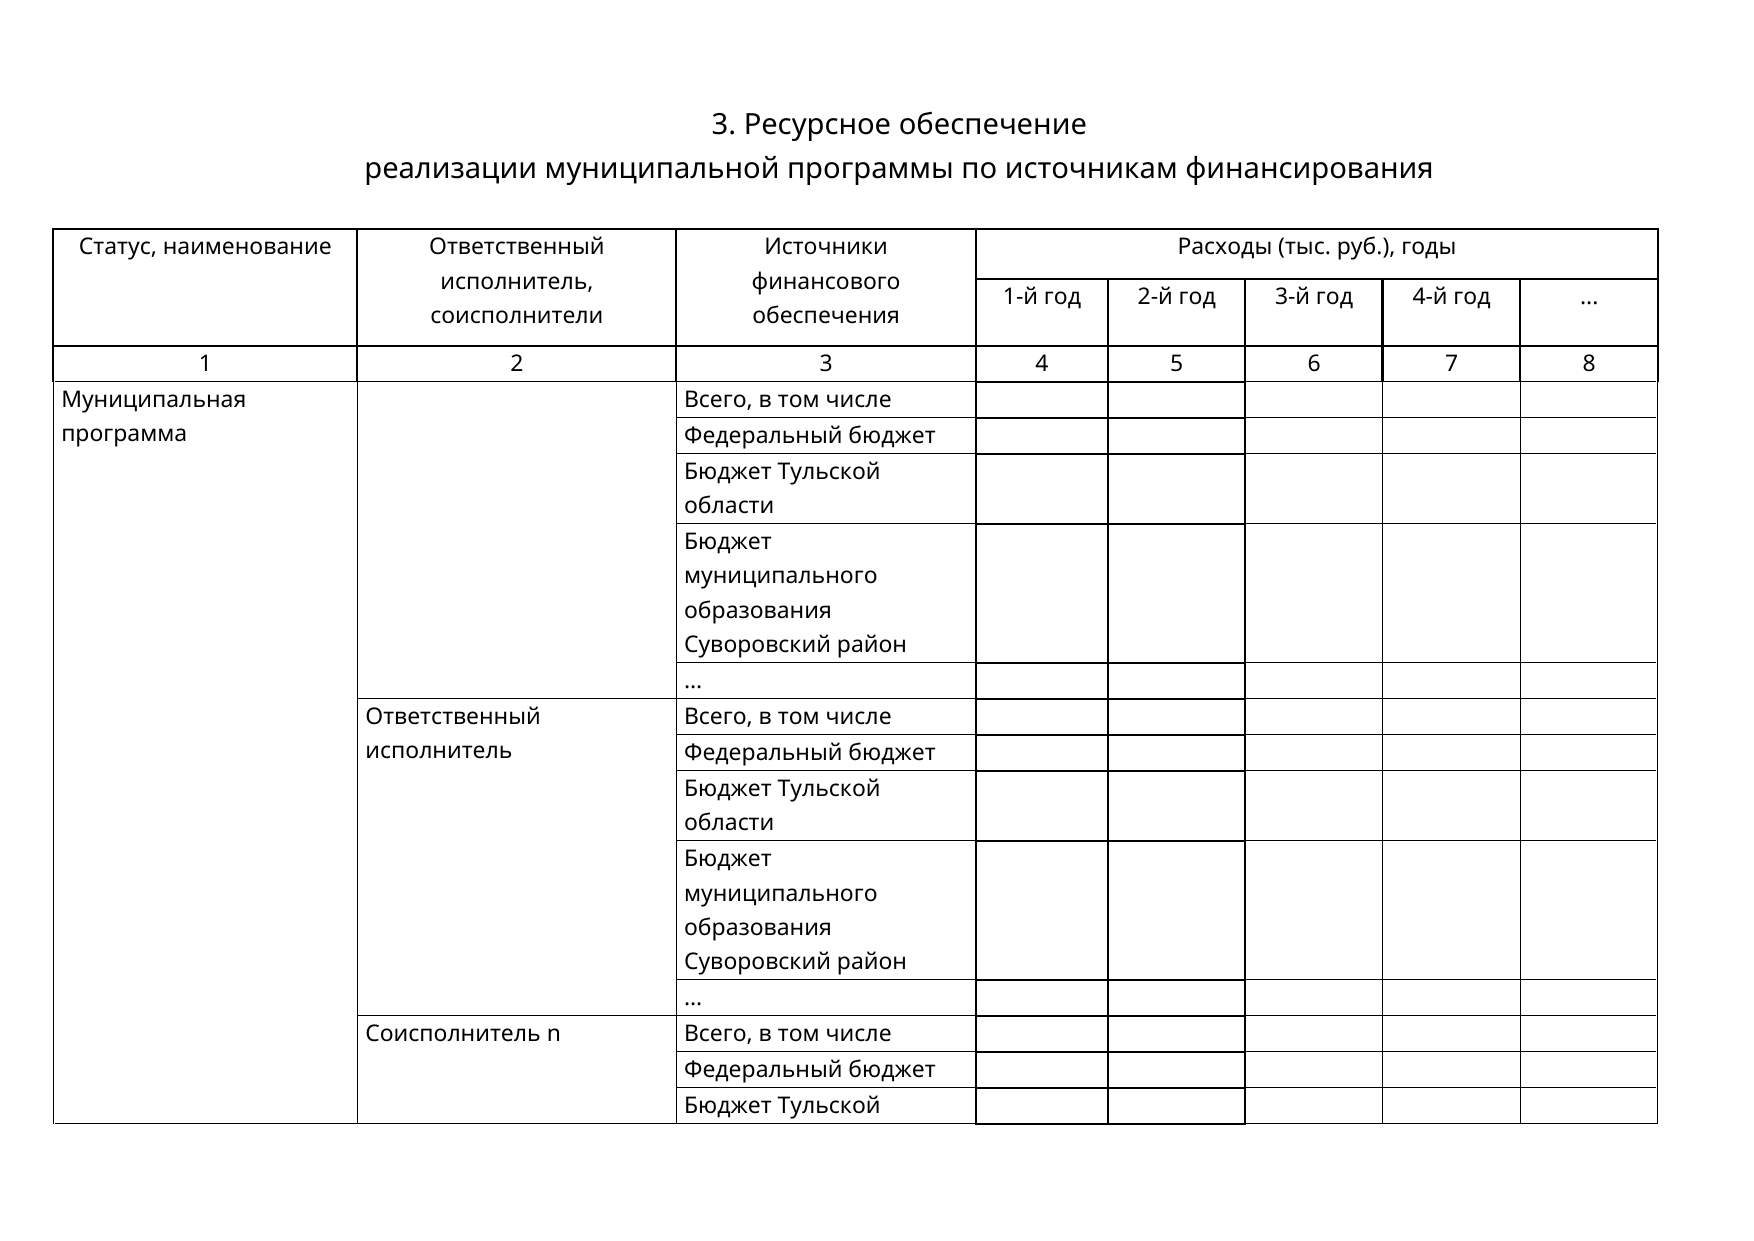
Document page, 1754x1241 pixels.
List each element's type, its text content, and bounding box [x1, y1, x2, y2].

table_cell [1109, 419, 1244, 453]
table_cell Бюджет муниципального образования Суворовский район [677, 841, 975, 979]
table_cell 1 [54, 347, 356, 381]
table_cell [1246, 454, 1382, 523]
table_cell [1521, 417, 1657, 453]
table_cell [1521, 698, 1657, 734]
table_cell [1109, 383, 1244, 417]
table_cell 4 [977, 347, 1107, 381]
table_cell [977, 772, 1107, 840]
table_cell [1246, 1052, 1382, 1087]
table_cell [1109, 772, 1244, 840]
table_cell [1521, 734, 1657, 770]
table_cell [1246, 980, 1382, 1015]
table_cell [1521, 381, 1657, 417]
table_cell [1246, 771, 1382, 840]
table_cell [1521, 770, 1657, 840]
table_cell [1109, 1053, 1244, 1087]
table_cell 3-й год [1246, 280, 1381, 345]
table_cell Бюджет Тульской области [677, 1088, 975, 1123]
table_cell [977, 981, 1107, 1015]
table_cell Федеральный бюджет [677, 418, 975, 453]
table_cell Муниципальная программа [54, 382, 357, 1123]
table_cell [1109, 842, 1244, 979]
table_cell [1521, 523, 1657, 662]
table_cell Бюджет Тульской области [677, 771, 975, 840]
table_cell [1383, 980, 1520, 1015]
table_cell 4-й год [1384, 280, 1519, 345]
table_cell [1246, 524, 1382, 662]
table_cell 5 [1109, 347, 1244, 381]
table_cell [1521, 979, 1657, 1015]
table_cell Федеральный бюджет [677, 735, 975, 770]
table_cell Всего, в том числе [677, 699, 975, 734]
table_cell [1109, 664, 1244, 698]
table_cell [1521, 840, 1657, 979]
table_cell [1246, 418, 1382, 453]
table_cell [1383, 1052, 1520, 1087]
table_cell [1109, 1017, 1244, 1051]
table_cell [1383, 663, 1520, 698]
table_cell [358, 382, 676, 698]
table_cell [1109, 1089, 1244, 1123]
table_cell [1383, 841, 1520, 979]
table_cell [1383, 382, 1520, 417]
table_header Расходы (тыс. руб.), годы [977, 230, 1657, 278]
table_cell [1383, 771, 1520, 840]
table_cell [1521, 662, 1657, 698]
table_cell … [677, 663, 975, 698]
table_cell [1383, 1088, 1520, 1123]
text реализации муниципальной программы по источникам финансирования [89, 147, 1709, 187]
table_cell Бюджет муниципального образования Суворовский район [677, 524, 975, 662]
table_cell [977, 1089, 1107, 1123]
table_header Источники финансового обеспечения [677, 230, 975, 345]
table_cell [977, 700, 1107, 734]
table_cell [1246, 663, 1382, 698]
table_cell 8 [1521, 347, 1657, 381]
table_cell [1246, 841, 1382, 979]
table_cell 3 [677, 347, 975, 381]
table_cell [1383, 1016, 1520, 1051]
table_cell Всего, в том числе [677, 382, 975, 417]
text 3. Ресурсное обеспечение [89, 103, 1709, 143]
table_cell [1383, 524, 1520, 662]
table_cell [1246, 1088, 1382, 1123]
table_cell [1521, 1015, 1657, 1051]
table_cell [977, 525, 1107, 662]
table_cell [1383, 699, 1520, 734]
table_cell 7 [1384, 347, 1519, 381]
table_cell Всего, в том числе [677, 1016, 975, 1051]
table_cell 1-й год [977, 280, 1107, 345]
table_cell [1246, 735, 1382, 770]
table_cell [1521, 1051, 1657, 1087]
table_cell [1109, 700, 1244, 734]
table_cell [1383, 454, 1520, 523]
table_header Статус, наименование [54, 230, 356, 345]
table_cell … [677, 980, 975, 1015]
table_cell [1109, 981, 1244, 1015]
table_cell [1246, 382, 1382, 417]
table_cell Бюджет Тульской области [677, 454, 975, 523]
table_cell [1521, 453, 1657, 523]
table_cell [977, 419, 1107, 453]
table_cell 2 [358, 347, 675, 381]
table_cell Соисполнитель n [358, 1016, 676, 1123]
table_cell 6 [1246, 347, 1381, 381]
table_cell [1383, 418, 1520, 453]
table_cell [1246, 699, 1382, 734]
table_cell [1109, 525, 1244, 662]
table_cell [977, 383, 1107, 417]
table_cell [977, 455, 1107, 523]
table_cell [977, 1017, 1107, 1051]
table_cell [1246, 1016, 1382, 1051]
table_cell [977, 664, 1107, 698]
table_cell [1521, 1087, 1657, 1123]
table_cell [977, 1053, 1107, 1087]
table_cell [1109, 736, 1244, 770]
table_cell [1383, 735, 1520, 770]
table_cell Ответственный исполнитель [358, 699, 676, 1015]
table_header Ответственный исполнитель, соисполнители [358, 230, 675, 345]
table_cell [977, 842, 1107, 979]
table_cell [1109, 455, 1244, 523]
table_cell Федеральный бюджет [677, 1052, 975, 1087]
table_cell 2-й год [1109, 280, 1244, 345]
table_cell ... [1521, 280, 1657, 345]
table_cell [977, 736, 1107, 770]
